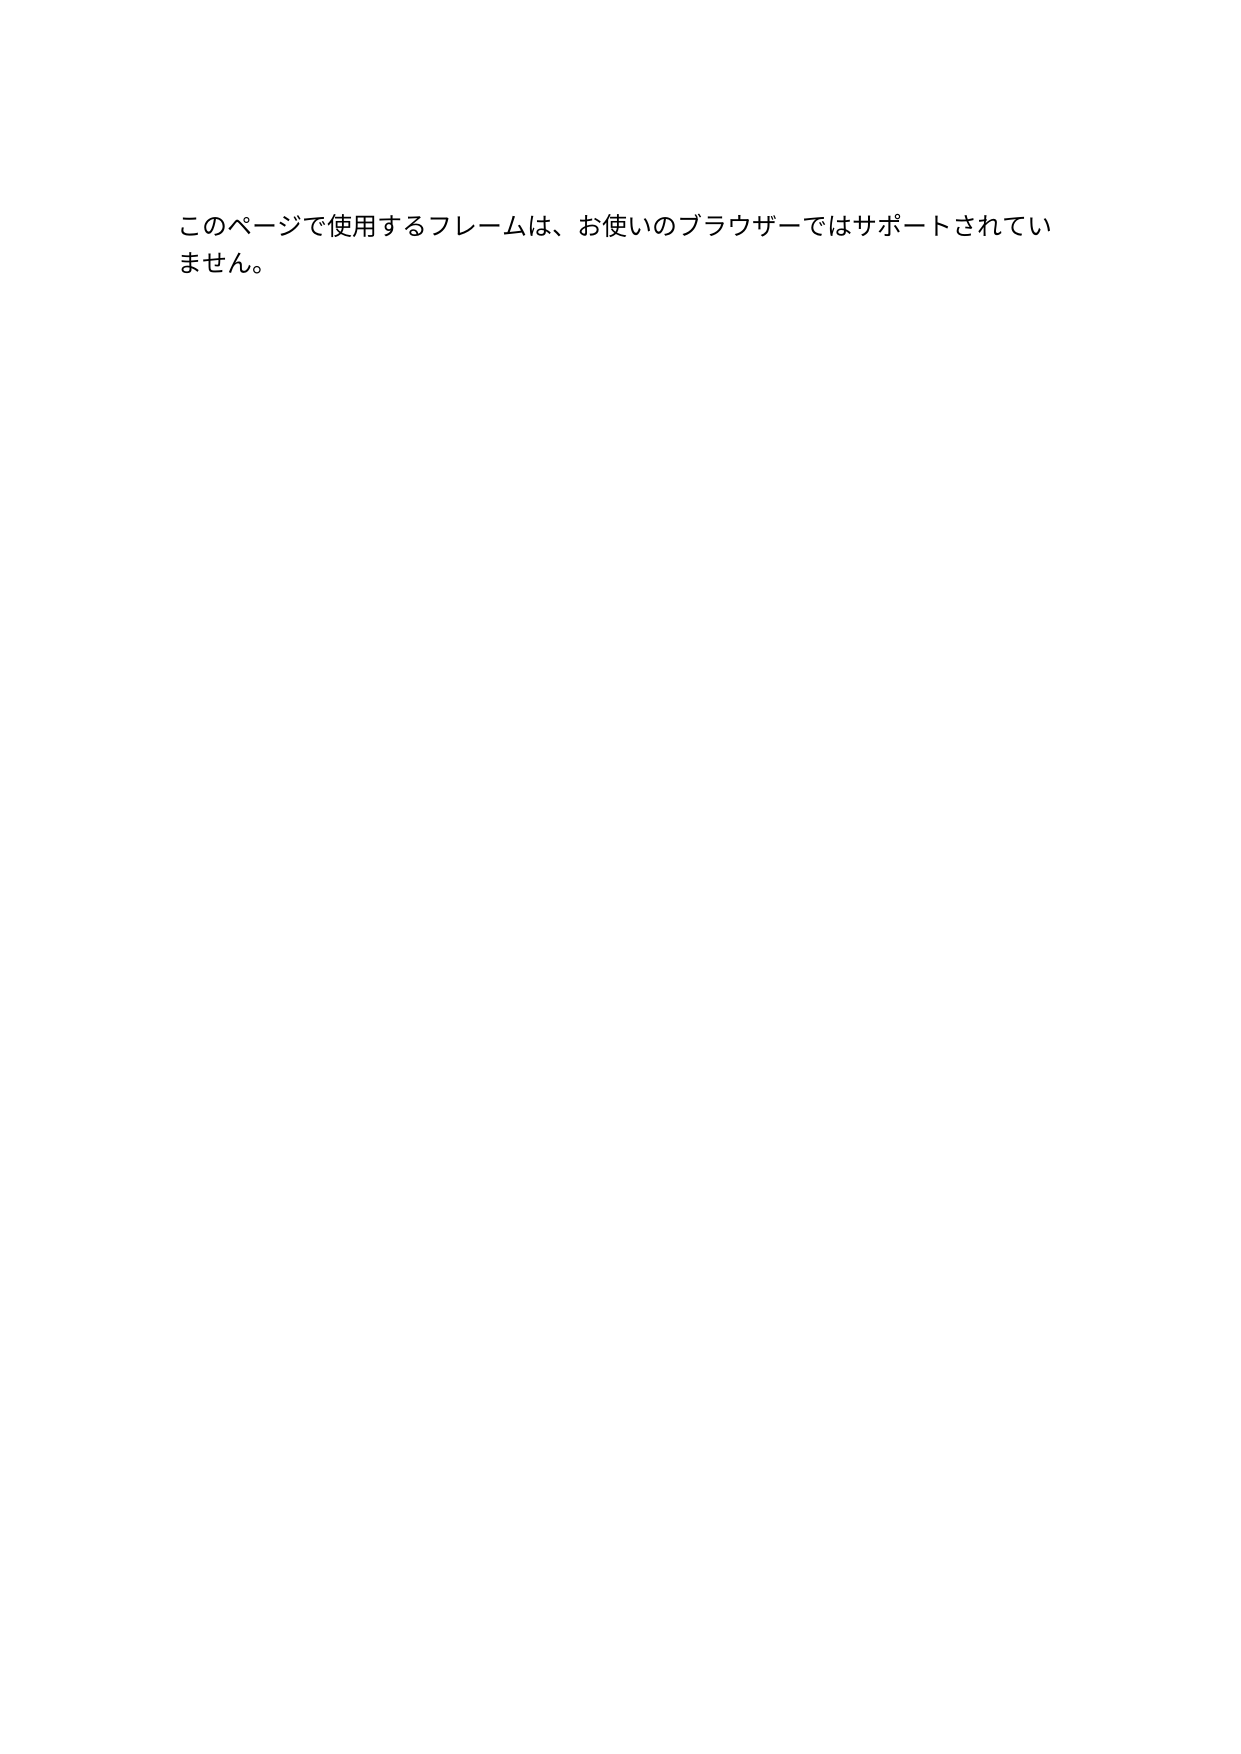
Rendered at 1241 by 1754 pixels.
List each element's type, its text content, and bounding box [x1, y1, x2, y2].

text このページで使用するフレームは、お使いのブラウザーではサポートされていません。 [177, 207, 1063, 279]
